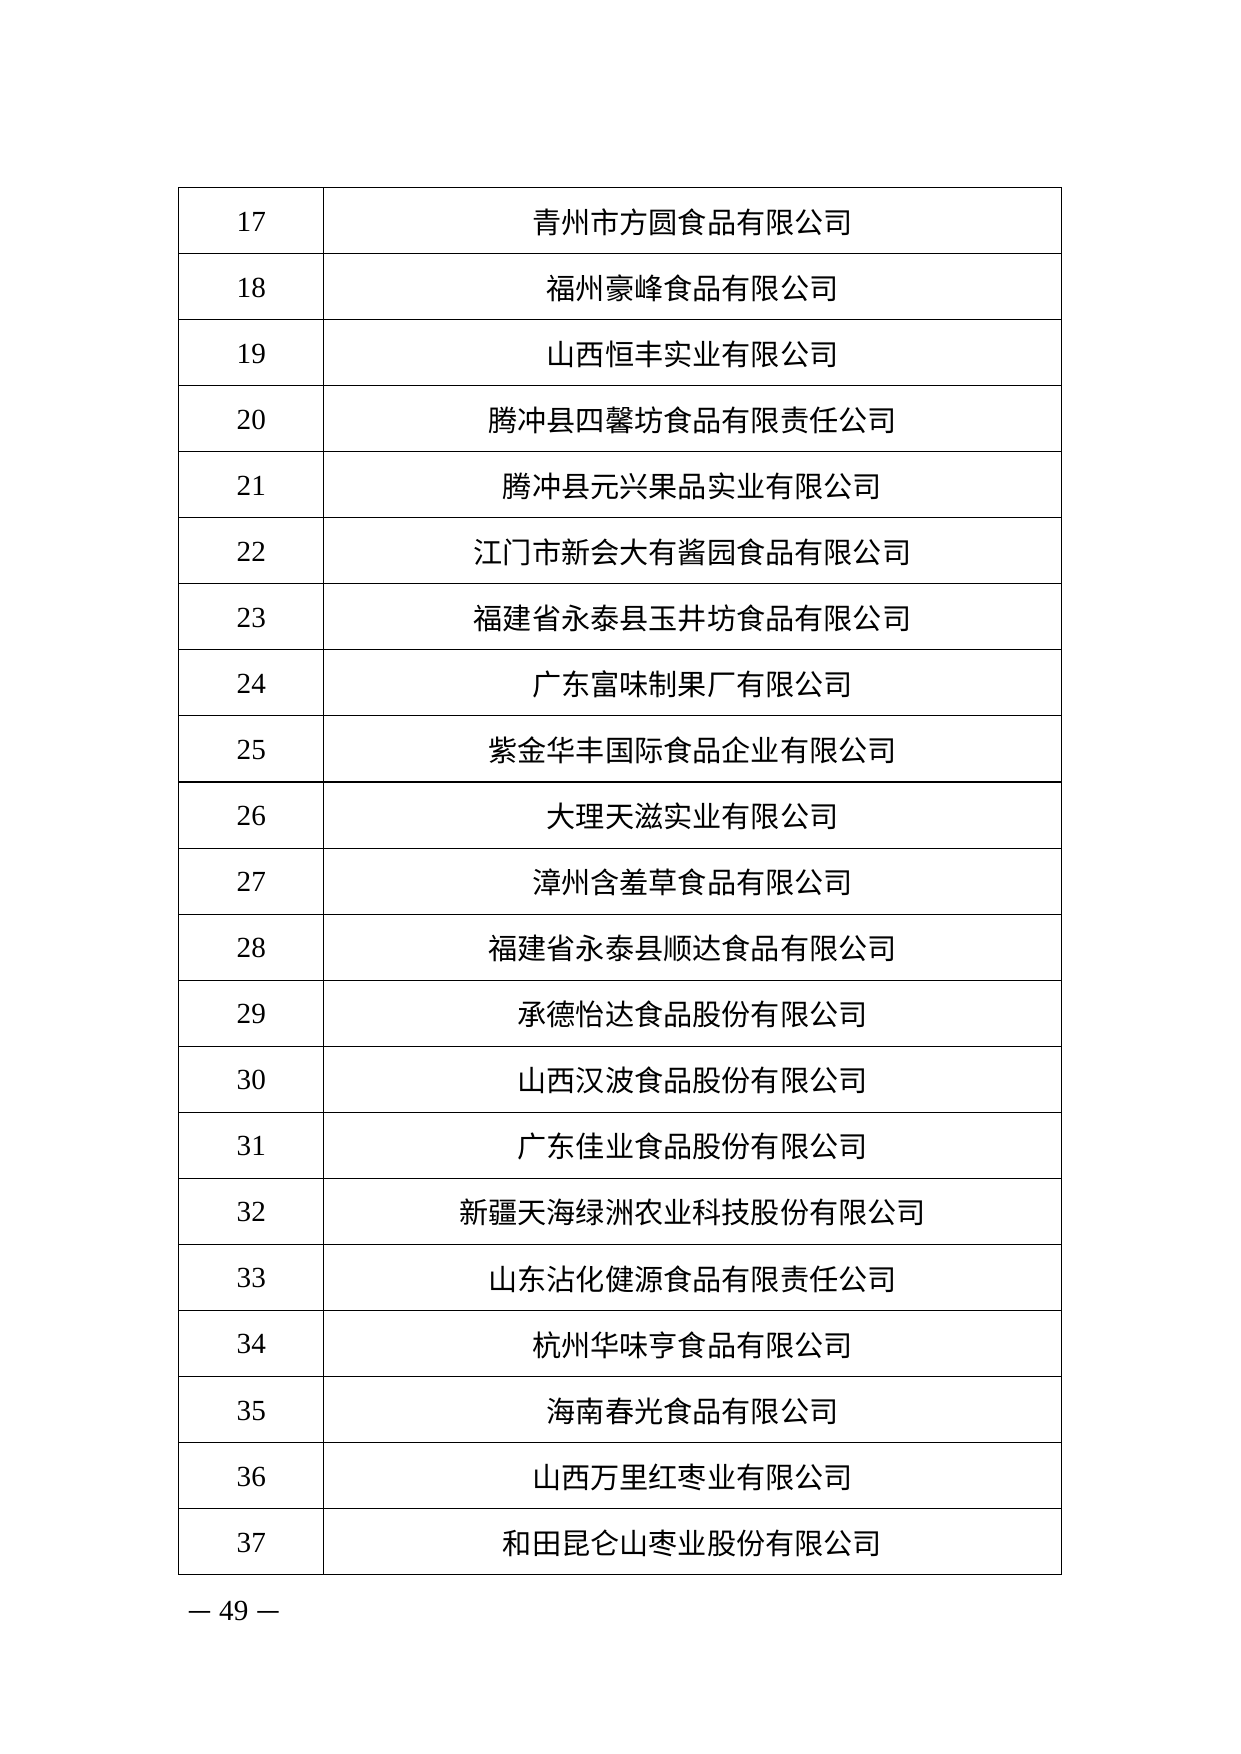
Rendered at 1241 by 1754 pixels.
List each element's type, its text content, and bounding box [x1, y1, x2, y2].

table_cell 20 [179, 386, 323, 451]
table_cell 36 [179, 1443, 323, 1508]
table_cell 福建省永泰县顺达食品有限公司 [324, 915, 1061, 979]
table_cell 腾冲县四馨坊食品有限责任公司 [324, 386, 1061, 451]
table_cell 18 [179, 254, 323, 319]
table_cell 山西汉波食品股份有限公司 [324, 1047, 1061, 1112]
table_cell 山东沾化健源食品有限责任公司 [324, 1245, 1061, 1310]
table_cell 29 [179, 981, 323, 1046]
table_cell 21 [179, 452, 323, 517]
table_cell 青州市方圆食品有限公司 [324, 188, 1061, 253]
table_cell 33 [179, 1245, 323, 1310]
table_cell 江门市新会大有酱园食品有限公司 [324, 518, 1061, 583]
table_cell 37 [179, 1509, 323, 1574]
table_cell 17 [179, 188, 323, 253]
table_cell 31 [179, 1113, 323, 1178]
table_cell 和田昆仑山枣业股份有限公司 [324, 1509, 1061, 1574]
table_cell 35 [179, 1377, 323, 1442]
table_cell 新疆天海绿洲农业科技股份有限公司 [324, 1179, 1061, 1244]
table_cell 承德怡达食品股份有限公司 [324, 981, 1061, 1046]
table_cell 福州豪峰食品有限公司 [324, 254, 1061, 319]
table_cell 27 [179, 849, 323, 913]
table_cell 腾冲县元兴果品实业有限公司 [324, 452, 1061, 517]
table_cell 福建省永泰县玉井坊食品有限公司 [324, 584, 1061, 649]
table_cell 22 [179, 518, 323, 583]
table_cell 广东佳业食品股份有限公司 [324, 1113, 1061, 1178]
table_cell 34 [179, 1311, 323, 1376]
table_cell 30 [179, 1047, 323, 1112]
table_cell 紫金华丰国际食品企业有限公司 [324, 716, 1061, 781]
table_cell 23 [179, 584, 323, 649]
table_cell 漳州含羞草食品有限公司 [324, 849, 1061, 913]
table_cell 19 [179, 320, 323, 385]
table_cell 海南春光食品有限公司 [324, 1377, 1061, 1442]
table_cell 广东富味制果厂有限公司 [324, 650, 1061, 715]
table_cell 25 [179, 716, 323, 781]
table_cell 杭州华味亨食品有限公司 [324, 1311, 1061, 1376]
table_cell 24 [179, 650, 323, 715]
table_cell 大理天滋实业有限公司 [324, 783, 1061, 847]
table_cell 山西恒丰实业有限公司 [324, 320, 1061, 385]
table_cell 26 [179, 783, 323, 847]
table_cell 28 [179, 915, 323, 979]
table_cell 山西万里红枣业有限公司 [324, 1443, 1061, 1508]
table_cell 32 [179, 1179, 323, 1244]
